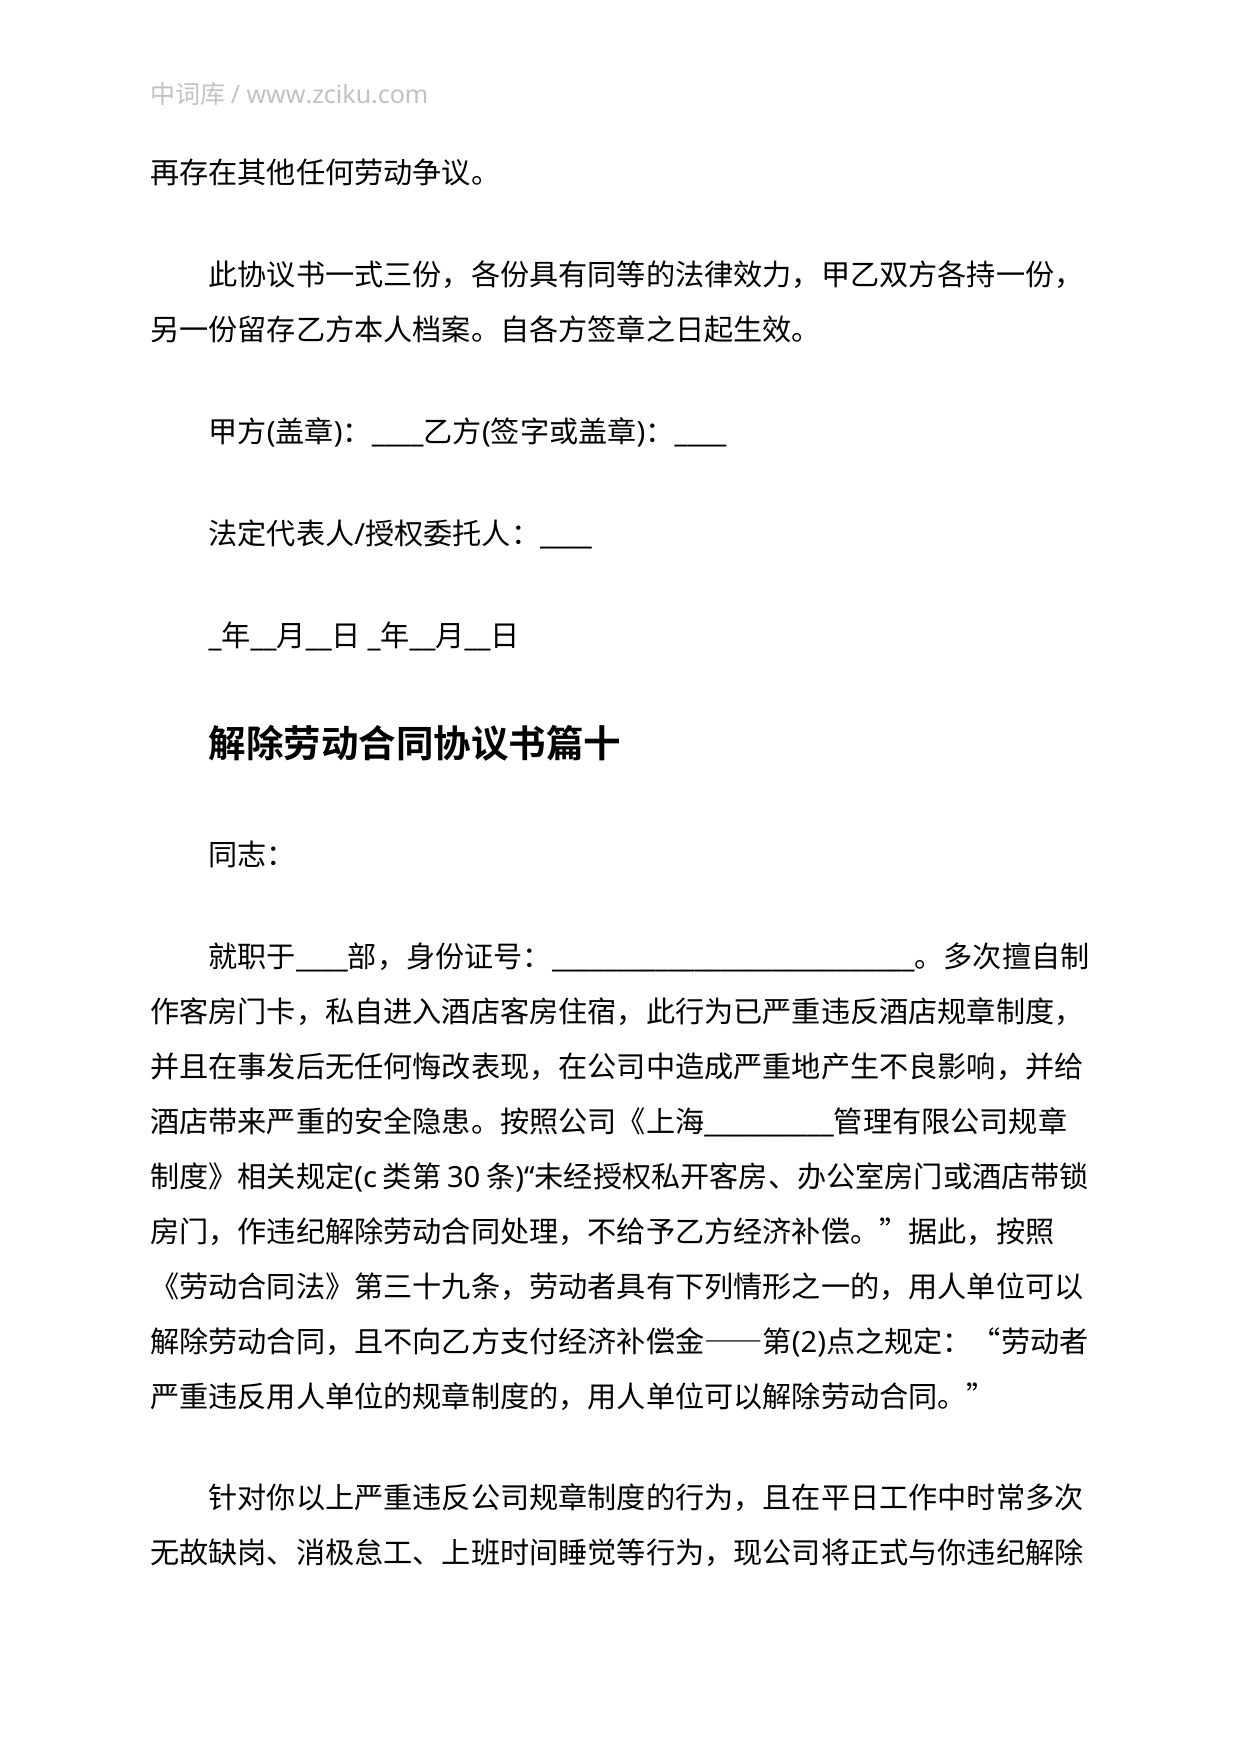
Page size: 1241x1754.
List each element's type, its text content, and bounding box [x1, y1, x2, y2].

text _年__月__日 _年__月__日 [150, 612, 1090, 655]
text 法定代表人/授权委托人：____ [150, 510, 1090, 553]
text 同志： [150, 832, 1090, 874]
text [150, 150, 1090, 192]
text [150, 1475, 1090, 1572]
text 就职于____部，身份证号：____________________________。多次擅自制作客房门卡，私自进入酒店客房住宿，此行为已严重违反酒店规章制度，并且在事发后无任何悔改表现，在公司中造成严重地产生不良影响，并给酒店带来严重的安全隐患。按照公司《上海__________管理有限公司规章制度》相关规定(c类第30条)“未经授权私开客房、办公室房门或酒店带锁房门，作违纪解除劳动合同处理，不给予乙方经济补偿。”据此，按照《劳动合同法》第三十九条，劳动者具有下列情形之一的，用人单位可以解除劳动合同，且不向乙方支付经济补偿金——第(2)点之规定：“劳动者严重违反用人单位的规章制度的，用人单位可以解除劳动合同。” [150, 933, 1090, 1415]
text 此协议书一式三份，各份具有同等的法律效力，甲乙双方各持一份，另一份留存乙方本人档案。自各方签章之日起生效。 [150, 252, 1090, 349]
text 解除劳动合同协议书篇十 [150, 714, 1090, 769]
text 甲方(盖章)：____乙方(签字或盖章)：____ [150, 408, 1090, 451]
